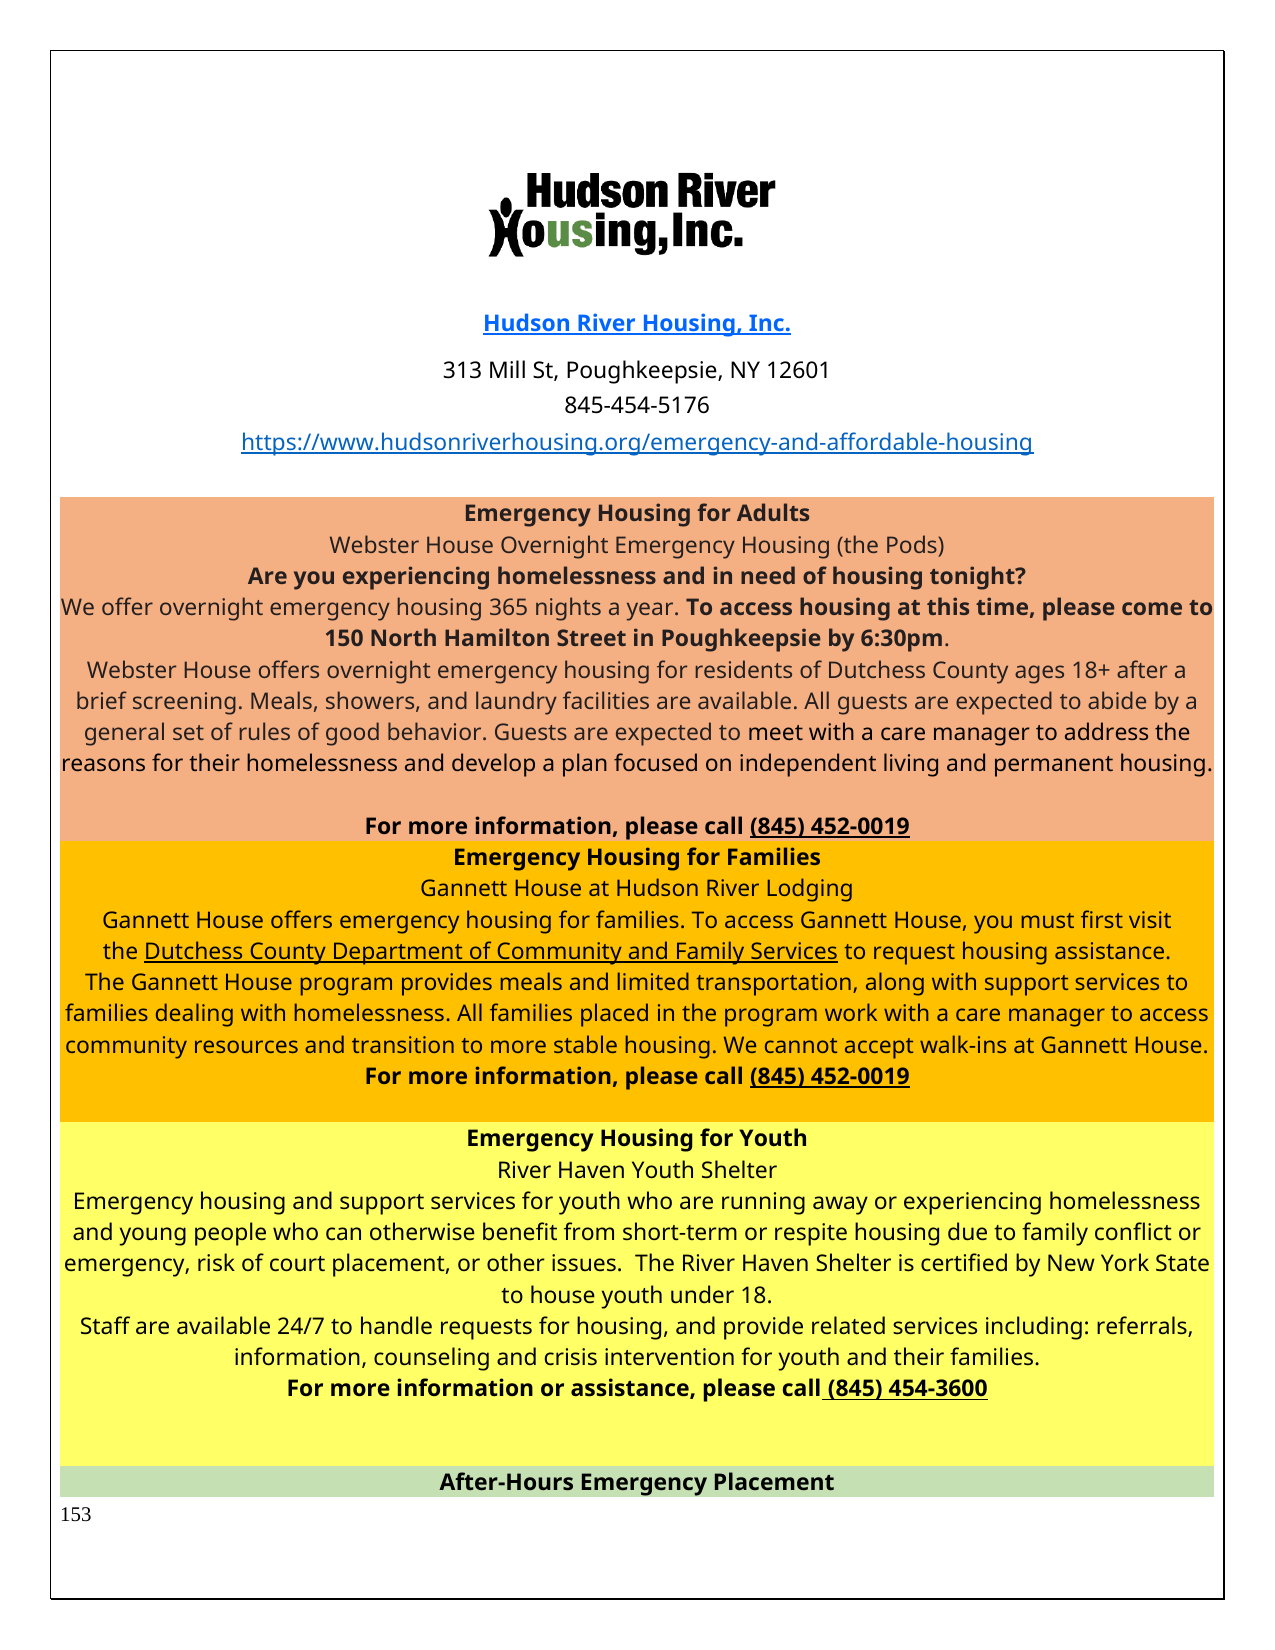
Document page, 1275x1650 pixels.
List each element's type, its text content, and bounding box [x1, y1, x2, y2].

text After-Hours Emergency Placement [60, 1466, 1214, 1497]
text Webster House offers overnight emergency housing for residents of Dutchess County ages 18+ after a brief screening. Meals, showers, and laundry facilities are available. All guests are expected to abide by a general set of rules of good behavior. Guests are expected to meet with a care manager to address the reasons for their homelessness and develop a plan focused on independent living and permanent housing. [60, 653, 1214, 778]
text Emergency Housing for Adults [60, 497, 1214, 528]
text River Haven Youth Shelter [60, 1153, 1214, 1185]
text Staff are available 24/7 to handle requests for housing, and provide related services including: referrals, information, counseling and crisis intervention for youth and their families. [60, 1310, 1214, 1372]
text The Gannett House program provides meals and limited transportation, along with support services to families dealing with homelessness. All families placed in the program work with a care manager to access community resources and transition to more stable housing. We cannot accept walk-ins at Gannett House. [60, 966, 1214, 1060]
text For more information, please call (845) 452-0019 [60, 810, 1214, 841]
text We offer overnight emergency housing 365 nights a year. To access housing at this time, please come to 150 North Hamilton Street in Poughkeepsie by 6:30pm. [60, 591, 1214, 653]
text Emergency Housing for Youth [60, 1122, 1214, 1153]
text Hudson River Housing, Inc. [60, 307, 1214, 338]
text Emergency Housing for Families [60, 841, 1214, 872]
text Gannett House at Hudson River Lodging [60, 872, 1214, 903]
text https://www.hudsonriverhousing.org/emergency-and-affordable-housing [60, 425, 1214, 457]
text Webster House Overnight Emergency Housing (the Pods) [60, 528, 1214, 560]
text Are you experiencing homelessness and in need of housing tonight? [60, 560, 1214, 591]
text Emergency housing and support services for youth who are running away or experiencing homelessness and young people who can otherwise benefit from short-term or respite housing due to family conflict or emergency, risk of court placement, or other issues. The River Haven Shelter is certified by New York State to house youth under 18. [60, 1185, 1214, 1310]
text For more information or assistance, please call (845) 454-3600 [60, 1372, 1214, 1403]
text Gannett House offers emergency housing for families. To access Gannett House, you must first visit the Dutchess County Department of Community and Family Services to request housing assistance. [60, 903, 1214, 966]
text 845-454-5176 [60, 389, 1214, 421]
picture [488, 166, 786, 257]
text 313 Mill St, Poughkeepsie, NY 12601 [60, 353, 1214, 385]
text For more information, please call (845) 452-0019 [60, 1060, 1214, 1091]
